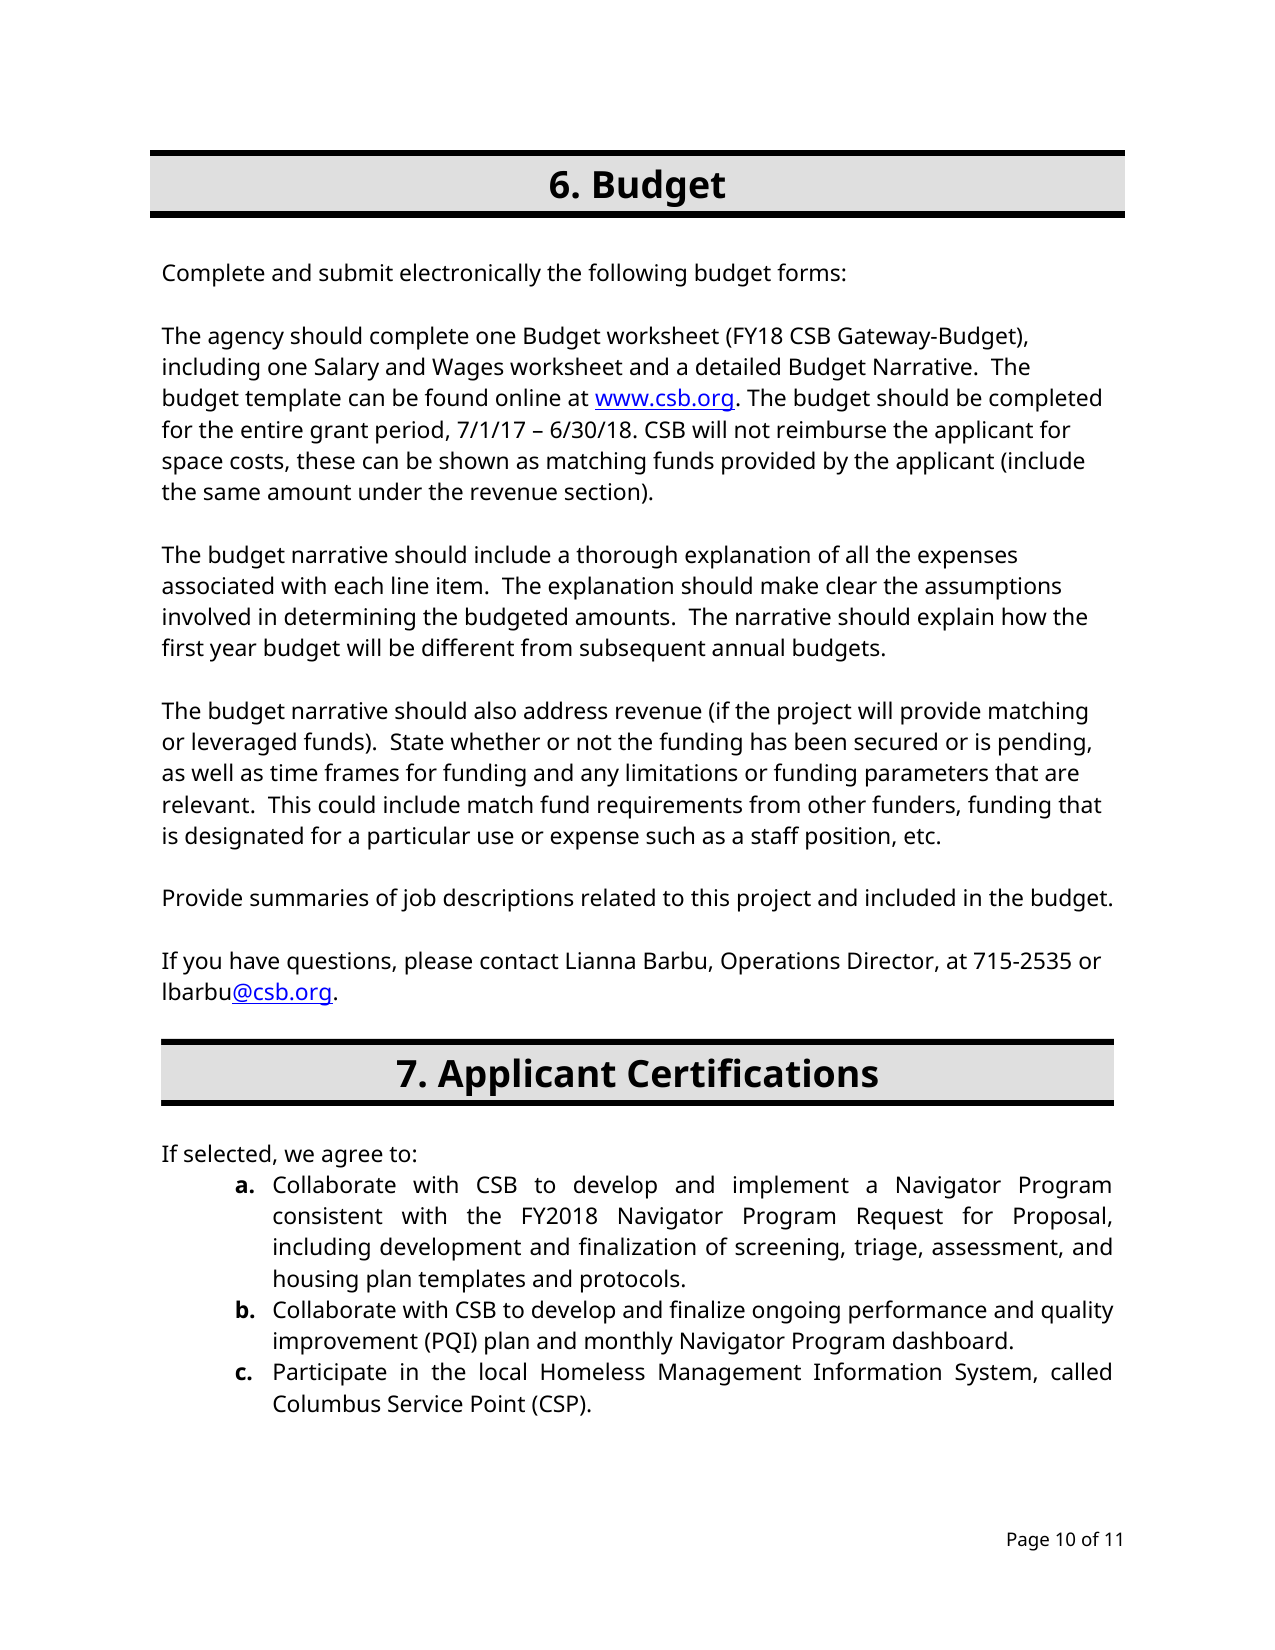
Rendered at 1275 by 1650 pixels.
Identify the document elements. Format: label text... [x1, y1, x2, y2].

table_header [150, 249, 1125, 1479]
text 6. Budget [150, 156, 1125, 211]
